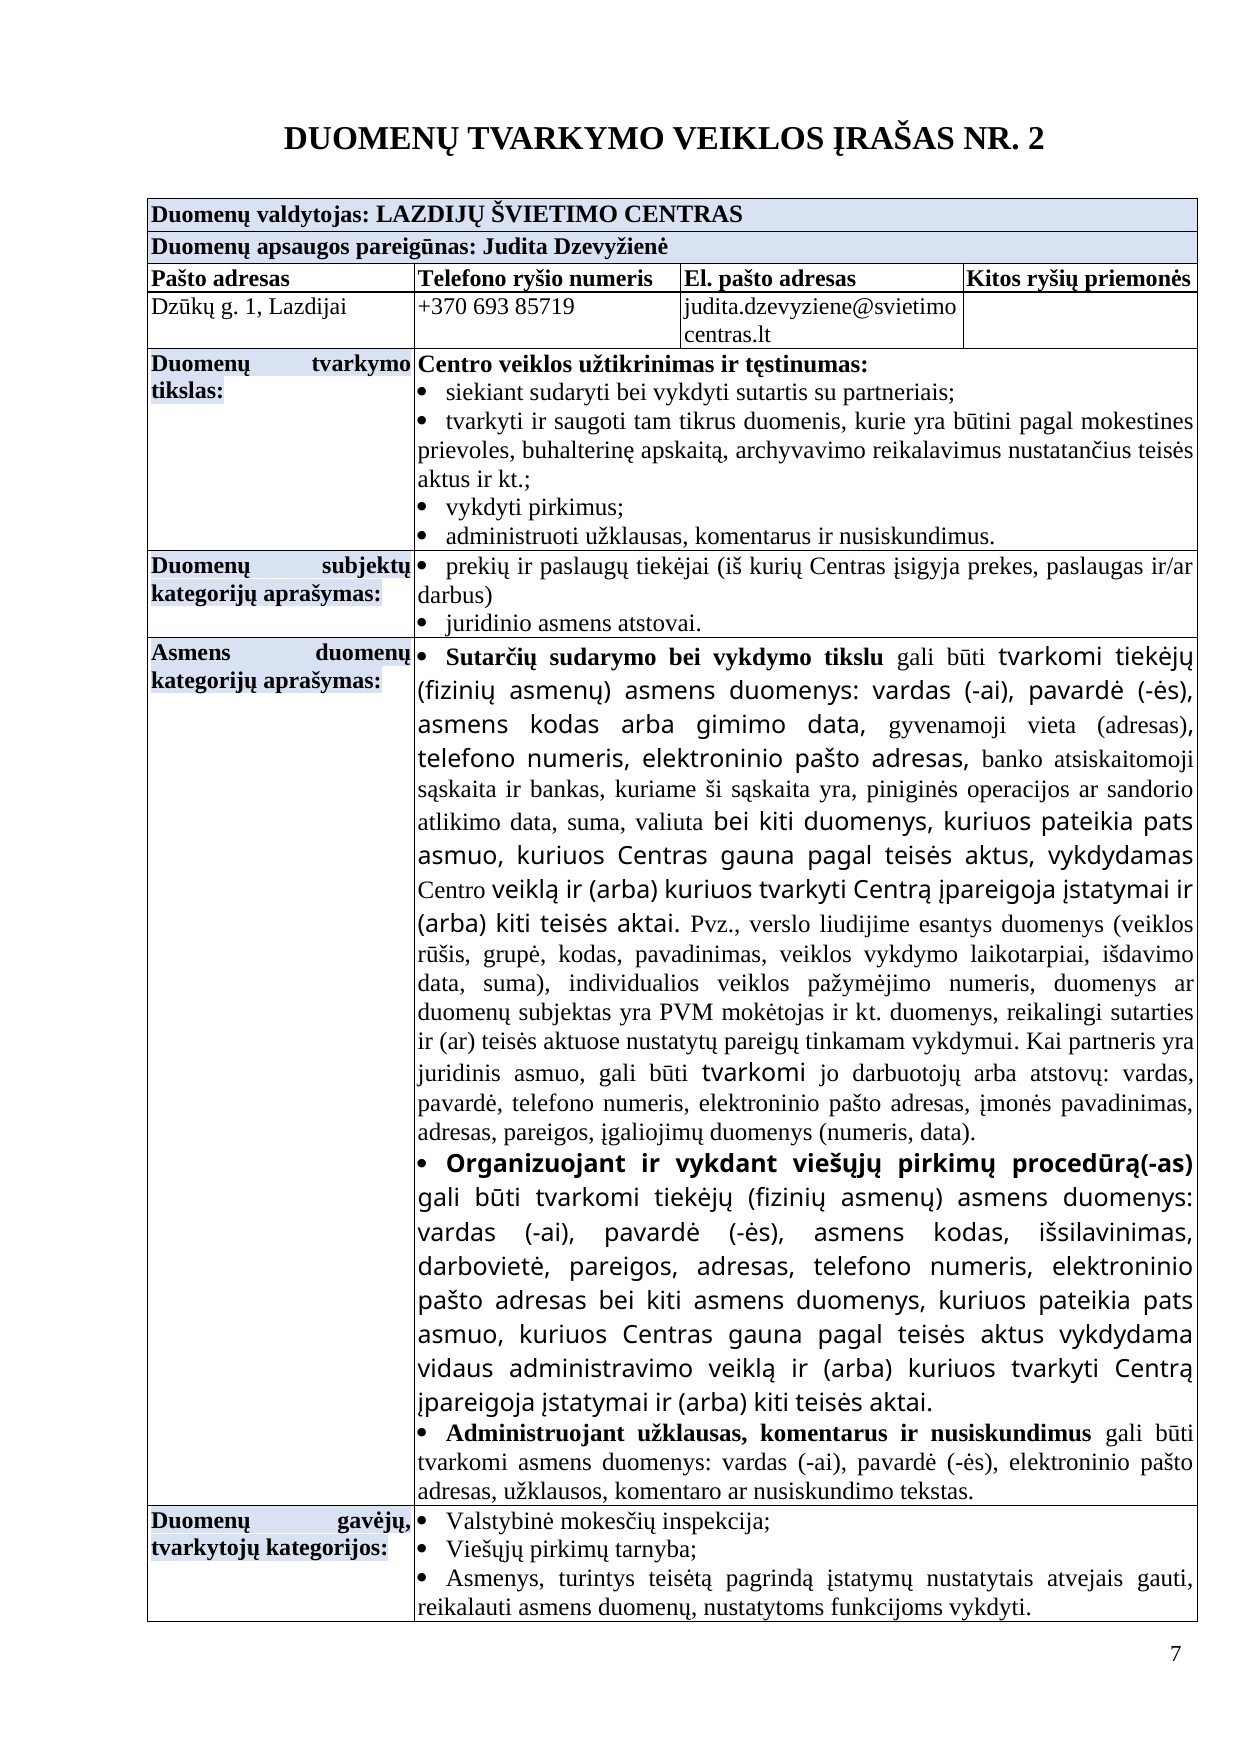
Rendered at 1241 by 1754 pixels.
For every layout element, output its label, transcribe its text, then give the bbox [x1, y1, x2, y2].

table_cell Sutarčių sudarymo bei vykdymo tikslu gali būti tvarkomi tiekėjų (fizinių asmenų) asmens duomenys: vardas (-ai), pavardė (-ės), asmens kodas arba gimimo data, gyvenamoji vieta (adresas), telefono numeris, elektroninio pašto adresas, banko atsiskaitomoji sąskaita ir bankas, kuriame ši sąskaita yra, piniginės operacijos ar sandorio atlikimo data, suma, valiuta bei kiti duomenys, kuriuos pateikia pats asmuo, kuriuos Centras gauna pagal teisės aktus, vykdydamas Centro veiklą ir (arba) kuriuos tvarkyti Centrą įpareigoja įstatymai ir (arba) kiti teisės aktai. Pvz., verslo liudijime esantys duomenys (veiklos rūšis, grupė, kodas, pavadinimas, veiklos vykdymo laikotarpiai, išdavimo data, suma), individualios veiklos pažymėjimo numeris, duomenys ar duomenų subjektas yra PVM mokėtojas ir kt. duomenys, reikalingi sutarties ir (ar) teisės aktuose nustatytų pareigų tinkamam vykdymui. Kai partneris yra juridinis asmuo, gali būti tvarkomi jo darbuotojų arba atstovų: vardas, pavardė, telefono numeris, elektroninio pašto adresas, įmonės pavadinimas, adresas, pareigos, įgaliojimų duomenys (numeris, data). Organizuojant ir vykdant viešųjų pirkimų procedūrą(-as) gali būti tvarkomi tiekėjų (fizinių asmenų) asmens duomenys: vardas (-ai), pavardė (-ės), asmens kodas, išsilavinimas, darbovietė, pareigos, adresas, telefono numeris, elektroninio pašto adresas bei kiti asmens duomenys, kuriuos pateikia pats asmuo, kuriuos Centras gauna pagal teisės aktus vykdydama vidaus administravimo veiklą ir (arba) kuriuos tvarkyti Centrą įpareigoja įstatymai ir (arba) kiti teisės aktai. Administruojant užklausas, komentarus ir nusiskundimus gali būti tvarkomi asmens duomenys: vardas (-ai), pavardė (-ės), elektroninio pašto adresas, užklausos, komentaro ar nusiskundimo tekstas. [415, 638, 1197, 1505]
table_cell [964, 293, 1197, 348]
table_cell Duomenų subjektų kategorijų aprašymas: [148, 551, 414, 637]
table_cell El. pašto adresas [681, 264, 963, 291]
table_cell Asmens duomenų kategorijų aprašymas: [148, 638, 414, 1505]
table_header Duomenų valdytojas: LAZDIJŲ ŠVIETIMO CENTRAS [148, 199, 1197, 231]
table_cell Kitos ryšių priemonės [964, 264, 1197, 291]
table_cell judita.dzevyziene@svietimocentras.lt [681, 293, 963, 348]
table_cell Centro veiklos užtikrinimas ir tęstinumas: siekiant sudaryti bei vykdyti sutartis su partneriais; tvarkyti ir saugoti tam tikrus duomenis, kurie yra būtini pagal mokestines prievoles, buhalterinę apskaitą, archyvavimo reikalavimus nustatančius teisės aktus ir kt.; vykdyti pirkimus; administruoti užklausas, komentarus ir nusiskundimus. [415, 349, 1197, 550]
table_cell Pašto adresas [148, 264, 414, 291]
table_cell Duomenų apsaugos pareigūnas: Judita Dzevyžienė [148, 232, 1197, 263]
table_cell Telefono ryšio numeris [415, 264, 680, 291]
text DUOMENŲ TVARKYMO VEIKLOS ĮRAŠAS NR. 2 [148, 118, 1181, 156]
table_cell Duomenų gavėjų, tvarkytojų kategorijos: [148, 1506, 414, 1621]
table_cell prekių ir paslaugų tiekėjai (iš kurių Centras įsigyja prekes, paslaugas ir/ar darbus) juridinio asmens atstovai. [415, 551, 1197, 637]
table_cell Dzūkų g. 1, Lazdijai [148, 293, 414, 348]
table_cell Duomenų tvarkymo tikslas: [148, 349, 414, 550]
table_cell Valstybinė mokesčių inspekcija; Viešųjų pirkimų tarnyba; Asmenys, turintys teisėtą pagrindą įstatymų nustatytais atvejais gauti, reikalauti asmens duomenų, nustatytoms funkcijoms vykdyti. [415, 1506, 1197, 1621]
table_cell +370 693 85719 [415, 293, 680, 348]
